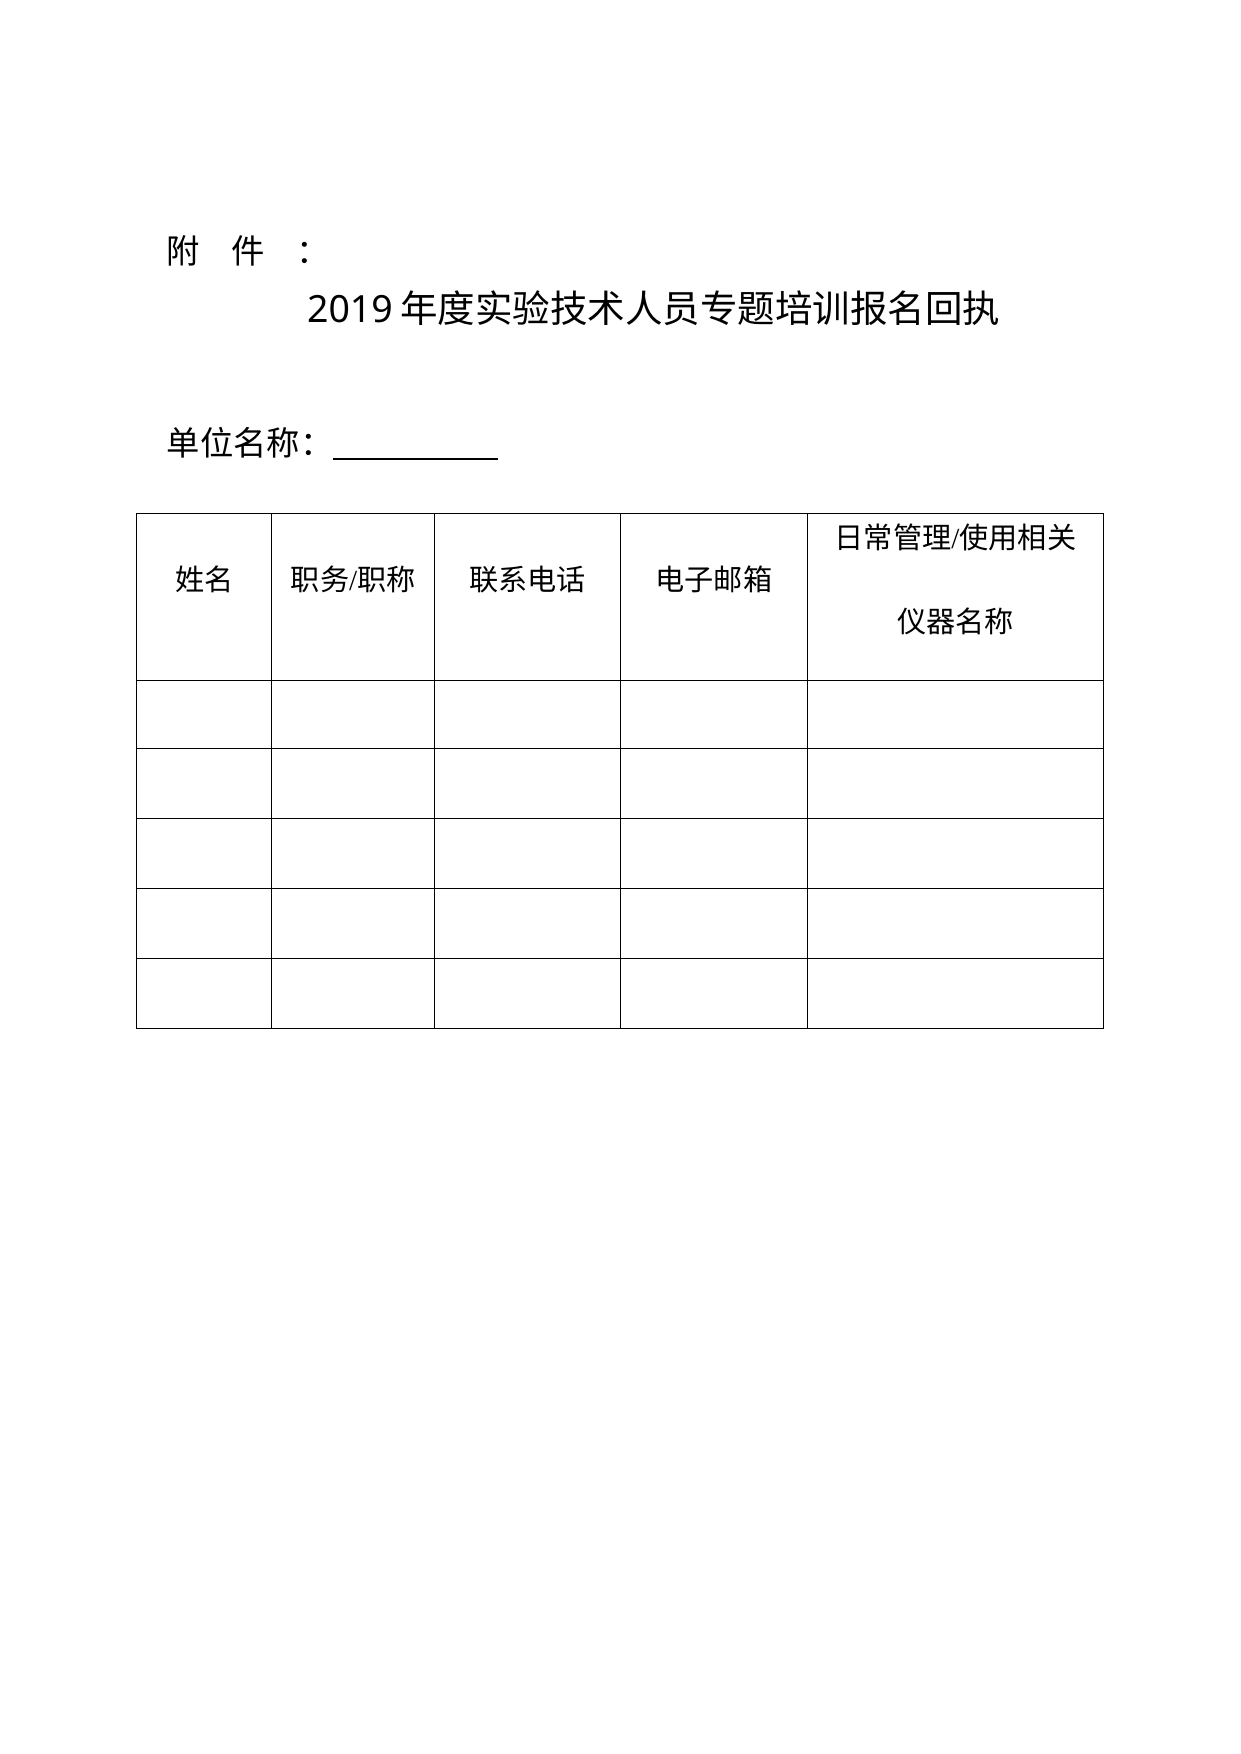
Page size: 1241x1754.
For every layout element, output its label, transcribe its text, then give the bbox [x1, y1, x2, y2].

text 2019年度实验技术人员专题培训报名回执 [167, 279, 1074, 333]
table_cell [435, 889, 620, 958]
table_cell [621, 889, 807, 958]
table_cell [621, 959, 807, 1028]
table_cell [621, 819, 807, 888]
table_header 电子邮箱 [621, 514, 807, 679]
table_cell [808, 889, 1103, 958]
table_cell [137, 959, 271, 1028]
table_cell [808, 681, 1103, 748]
table_header 职务/职称 [272, 514, 434, 679]
table_cell [137, 819, 271, 888]
table_cell [621, 681, 807, 748]
table_cell [621, 749, 807, 818]
table_cell [272, 819, 434, 888]
text 单位名称： [167, 417, 1074, 465]
table_cell [808, 819, 1103, 888]
table_cell [808, 959, 1103, 1028]
table_header 日常管理/使用相关 仪器名称 [808, 514, 1103, 679]
text 附件： [167, 219, 1074, 279]
table_cell [435, 819, 620, 888]
table_cell [137, 749, 271, 818]
table_cell [272, 681, 434, 748]
table_cell [435, 749, 620, 818]
table_cell [137, 889, 271, 958]
table_cell [435, 959, 620, 1028]
table_cell [272, 959, 434, 1028]
table_cell [435, 681, 620, 748]
table_cell [272, 889, 434, 958]
table_cell [272, 749, 434, 818]
table_header 联系电话 [435, 514, 620, 679]
table_cell [137, 681, 271, 748]
table_cell [808, 749, 1103, 818]
table_header 姓名 [137, 514, 271, 679]
